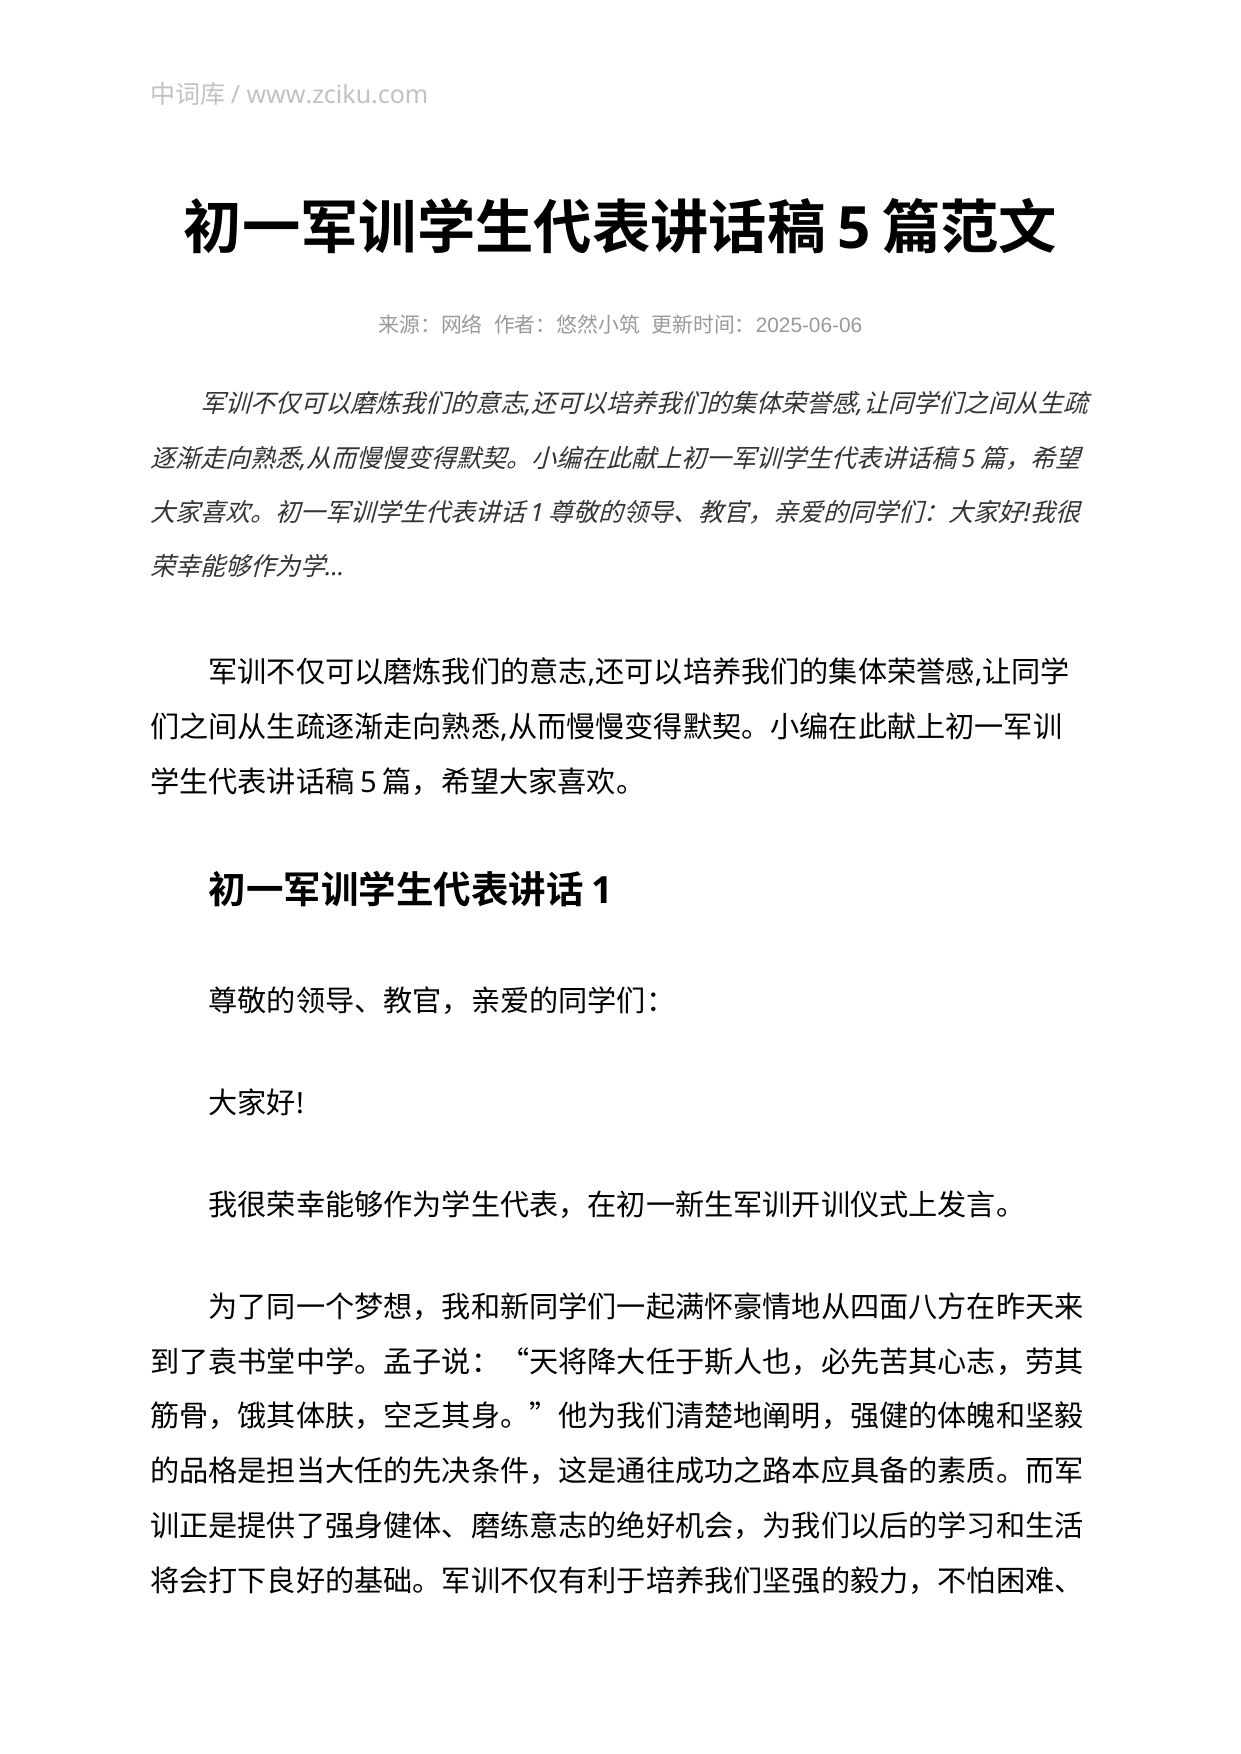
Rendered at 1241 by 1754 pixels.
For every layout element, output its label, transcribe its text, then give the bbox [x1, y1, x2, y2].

text 军训不仅可以磨炼我们的意志,还可以培养我们的集体荣誉感,让同学们之间从生疏逐渐走向熟悉,从而慢慢变得默契。小编在此献上初一军训学生代表讲话稿5篇，希望大家喜欢。初一军训学生代表讲话1尊敬的领导、教官，亲爱的同学们：大家好!我很荣幸能够作为学... [150, 384, 1090, 583]
text 尊敬的领导、教官，亲爱的同学们： [150, 978, 1090, 1020]
text 我很荣幸能够作为学生代表，在初一新生军训开训仪式上发言。 [150, 1181, 1090, 1224]
text 大家好! [150, 1079, 1090, 1122]
text 来源：网络 作者：悠然小筑 更新时间：2025-06-06 [150, 313, 1090, 337]
subtitle 初一军训学生代表讲话稿5篇范文 [150, 181, 1090, 266]
text 军训不仅可以磨炼我们的意志,还可以培养我们的集体荣誉感,让同学们之间从生疏逐渐走向熟悉,从而慢慢变得默契。小编在此献上初一军训学生代表讲话稿5篇，希望大家喜欢。 [150, 648, 1090, 801]
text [150, 1283, 1090, 1600]
text 初一军训学生代表讲话1 [150, 860, 1090, 914]
